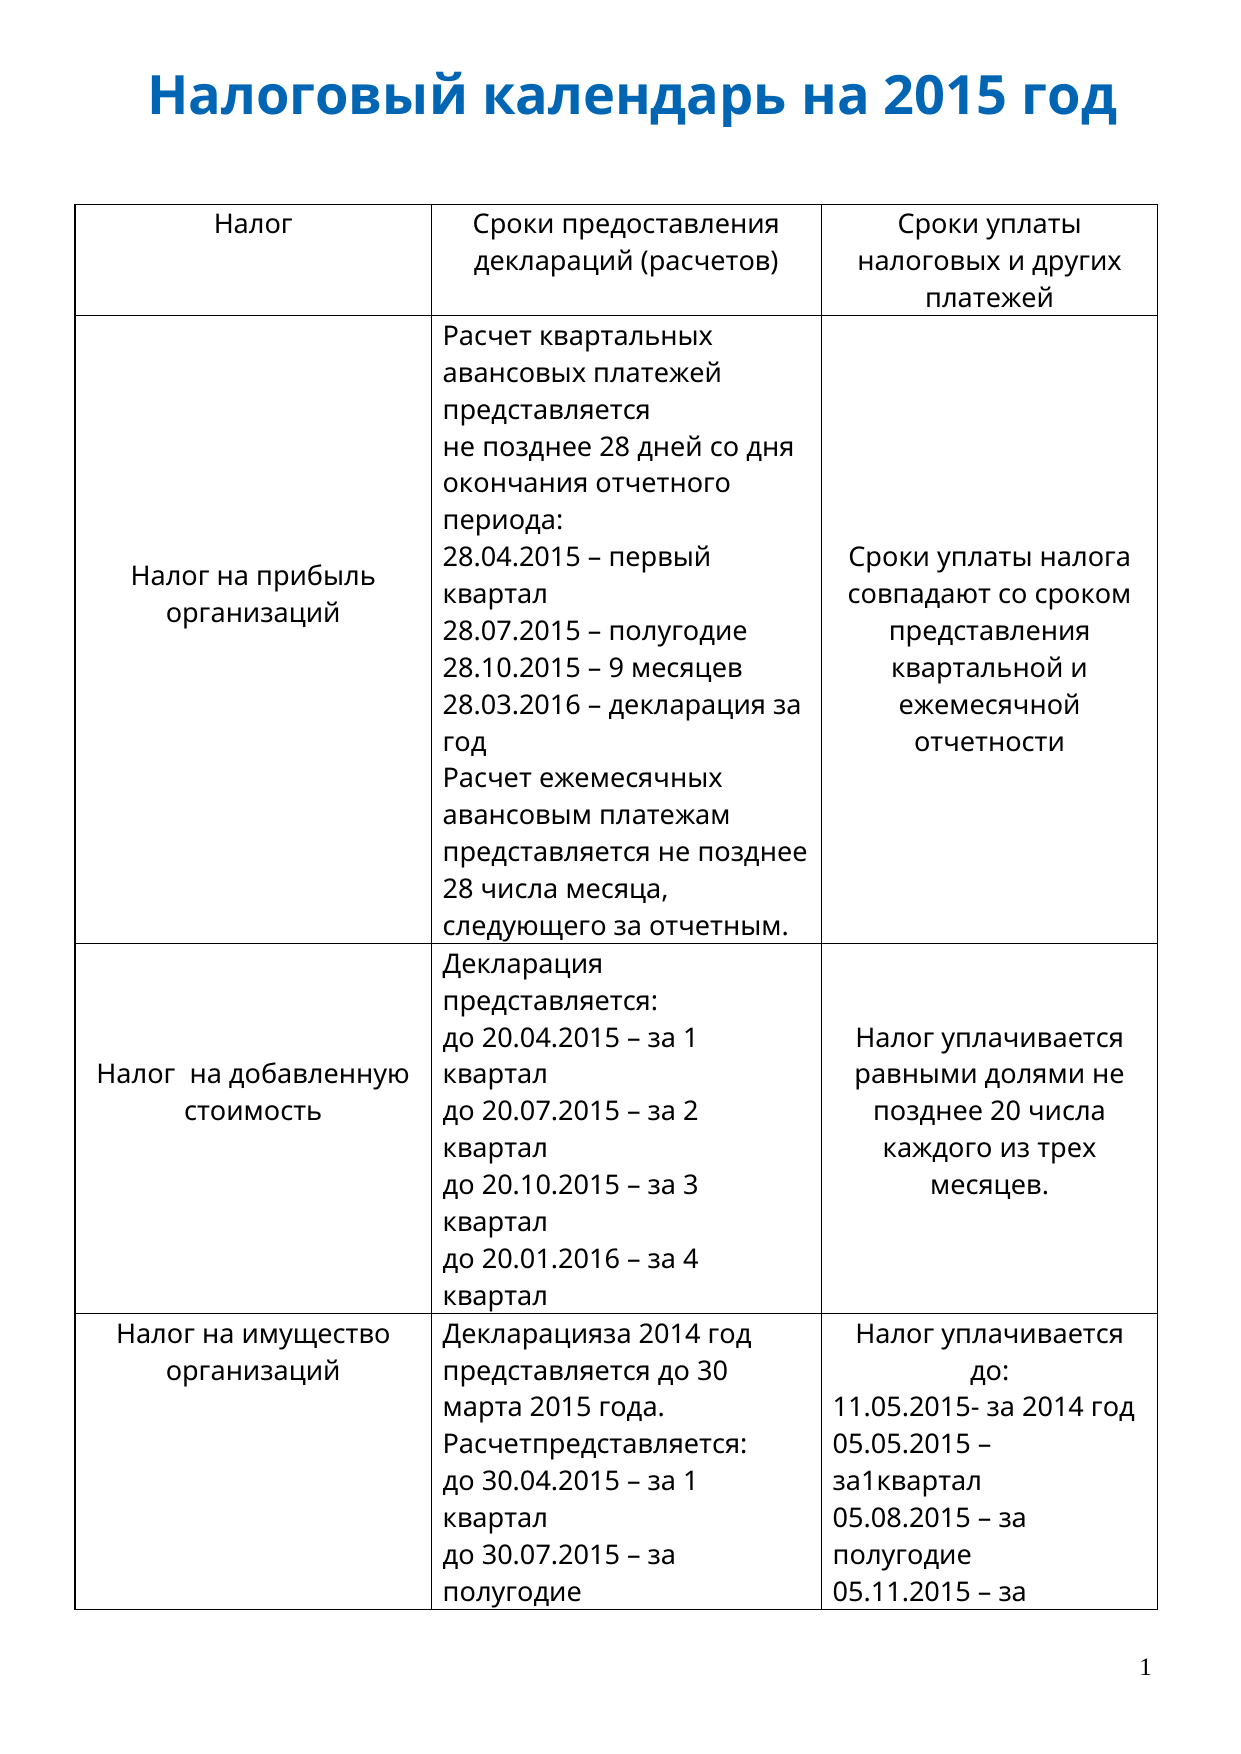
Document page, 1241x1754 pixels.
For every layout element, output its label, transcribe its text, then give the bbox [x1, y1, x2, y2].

table_cell Налог на добавленную стоимость [76, 944, 431, 1313]
table_header Сроки предоставления деклараций (расчетов) [432, 205, 821, 315]
table_cell Налог уплачивается равными долями не позднее 20 числа каждого из трех месяцев. [822, 944, 1157, 1313]
title Налоговый календарь на 2015 год [112, 56, 1152, 130]
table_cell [432, 1314, 821, 1609]
table_header Сроки уплаты налоговых и других платежей [822, 205, 1157, 315]
table_cell Налог на имущество организаций [76, 1314, 431, 1609]
table_cell Сроки уплаты налога совпадают со сроком представления квартальной и ежемесячной отчетности [822, 316, 1157, 943]
table_header Налог [76, 205, 431, 315]
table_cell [822, 1314, 1157, 1609]
table_cell Расчет квартальных авансовых платежей представляется не позднее 28 дней со дня окончания отчетного периода: 28.04.2015 – первый квартал 28.07.2015 – полугодие 28.10.2015 – 9 месяцев 28.03.2016 – декларация за год Расчет ежемесячных авансовым платежам представляется не позднее 28 числа месяца, следующего за отчетным. [432, 316, 821, 943]
table_cell Налог на прибыль организаций [76, 316, 431, 943]
table_cell Декларация представляется: до 20.04.2015 – за 1 квартал до 20.07.2015 – за 2 квартал до 20.10.2015 – за 3 квартал до 20.01.2016 – за 4 квартал [432, 944, 821, 1313]
